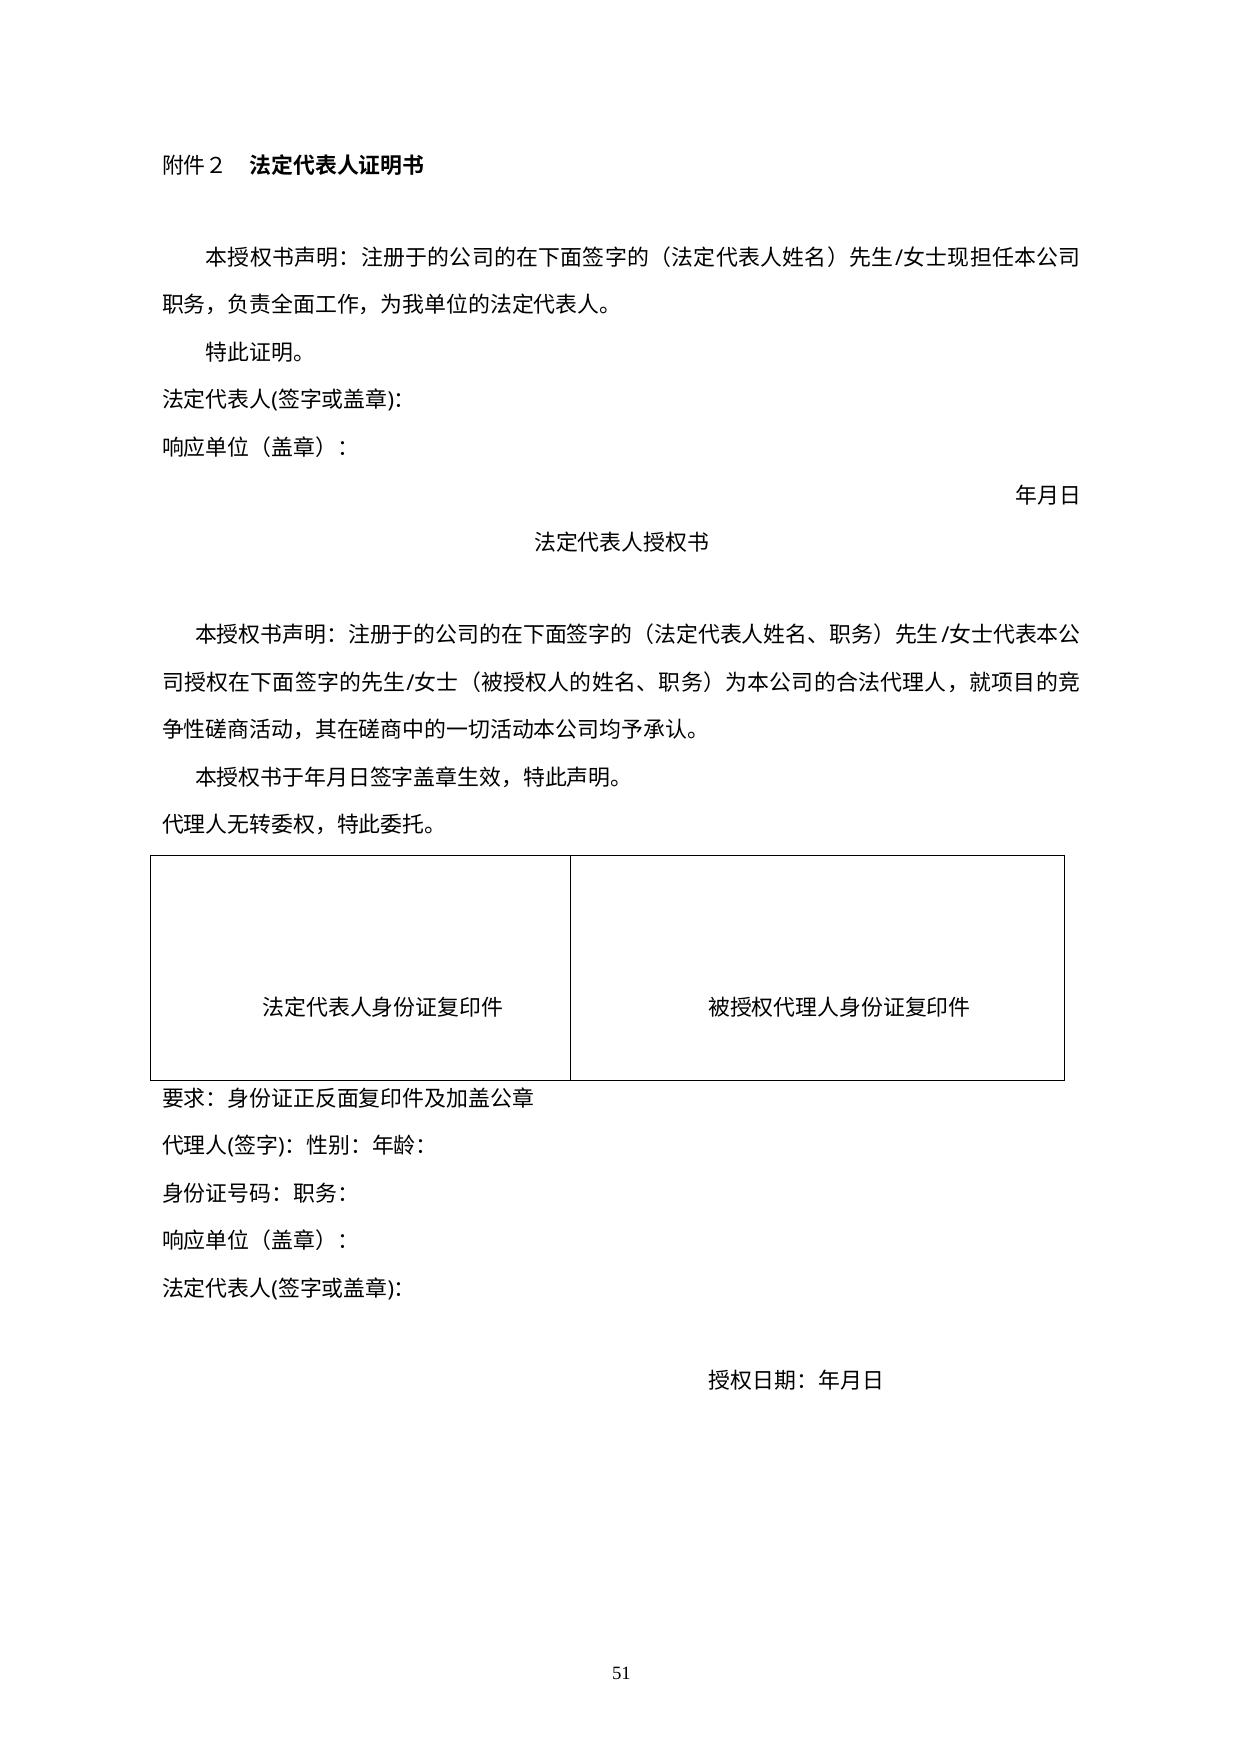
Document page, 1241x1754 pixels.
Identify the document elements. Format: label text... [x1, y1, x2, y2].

text 响应单位（盖章）： [162, 430, 1081, 462]
text 授权日期：年月日 [709, 1363, 1081, 1395]
text 法定代表人授权书 [162, 525, 1081, 557]
table_header 被授权代理人身份证复印件 [571, 856, 1064, 1080]
text 年月日 [162, 478, 1081, 509]
text 代理人无转委权，特此委托。 [162, 807, 1081, 839]
text 本授权书声明：注册于的公司的在下面签字的（法定代表人姓名）先生/女士现担任本公司职务，负责全面工作，为我单位的法定代表人。 [162, 240, 1081, 319]
text 代理人(签字)：性别：年龄： [162, 1128, 1081, 1160]
text 法定代表人(签字或盖章)： [162, 382, 1081, 414]
text 法定代表人(签字或盖章)： [162, 1271, 1081, 1303]
table_header 法定代表人身份证复印件 [151, 856, 570, 1080]
text 响应单位（盖章）： [162, 1223, 1081, 1255]
text 附件２ 法定代表人证明书 [162, 148, 1081, 179]
text 本授权书于年月日签字盖章生效，特此声明。 [162, 760, 1081, 792]
text 本授权书声明：注册于的公司的在下面签字的（法定代表人姓名、职务）先生/女士代表本公司授权在下面签字的先生/女士（被授权人的姓名、职务）为本公司的合法代理人，就项目的竞争性磋商活动，其在磋商中的一切活动本公司均予承认。 [162, 617, 1081, 744]
text 要求：身份证正反面复印件及加盖公章 [162, 1081, 1081, 1113]
text 特此证明。 [162, 335, 1081, 367]
text 身份证号码：职务： [162, 1176, 1081, 1208]
